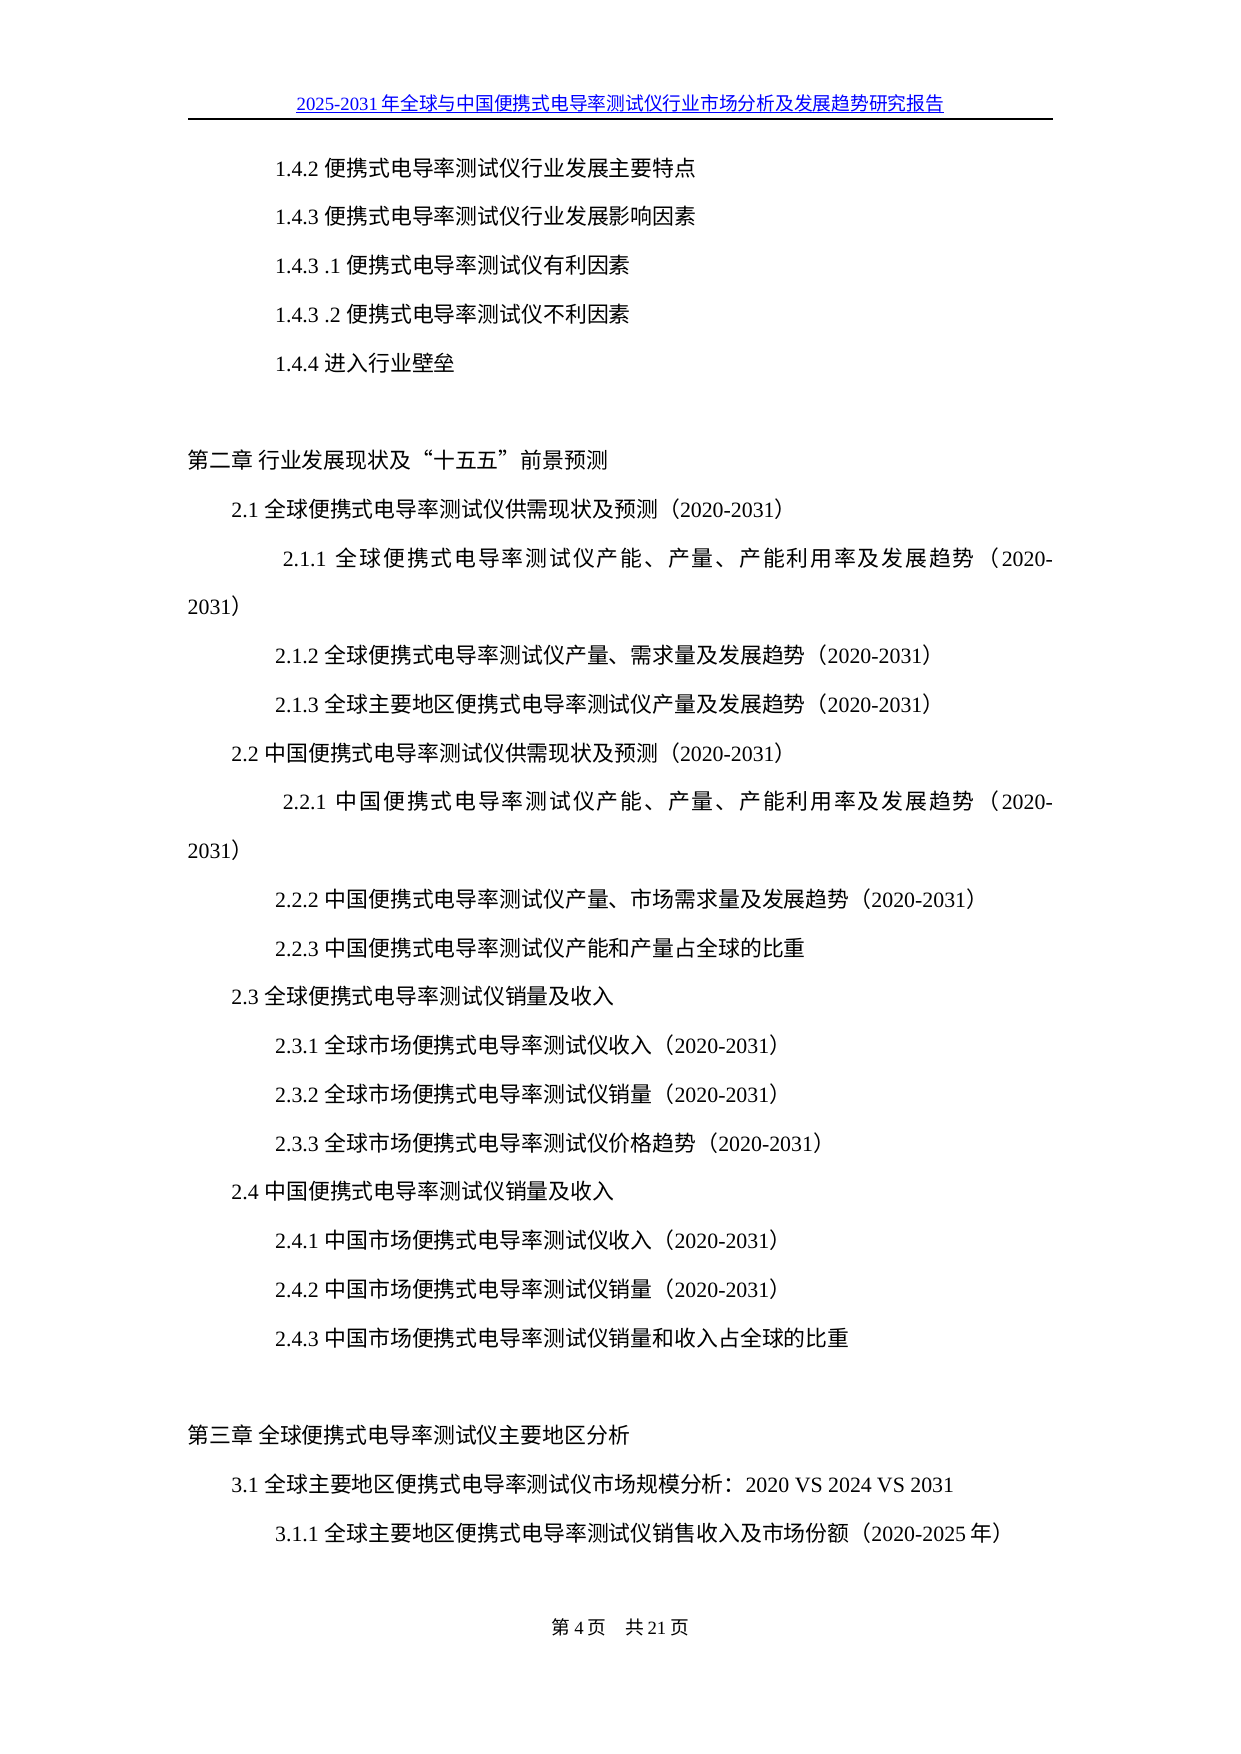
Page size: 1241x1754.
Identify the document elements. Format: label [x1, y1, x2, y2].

text [187, 150, 1053, 1548]
